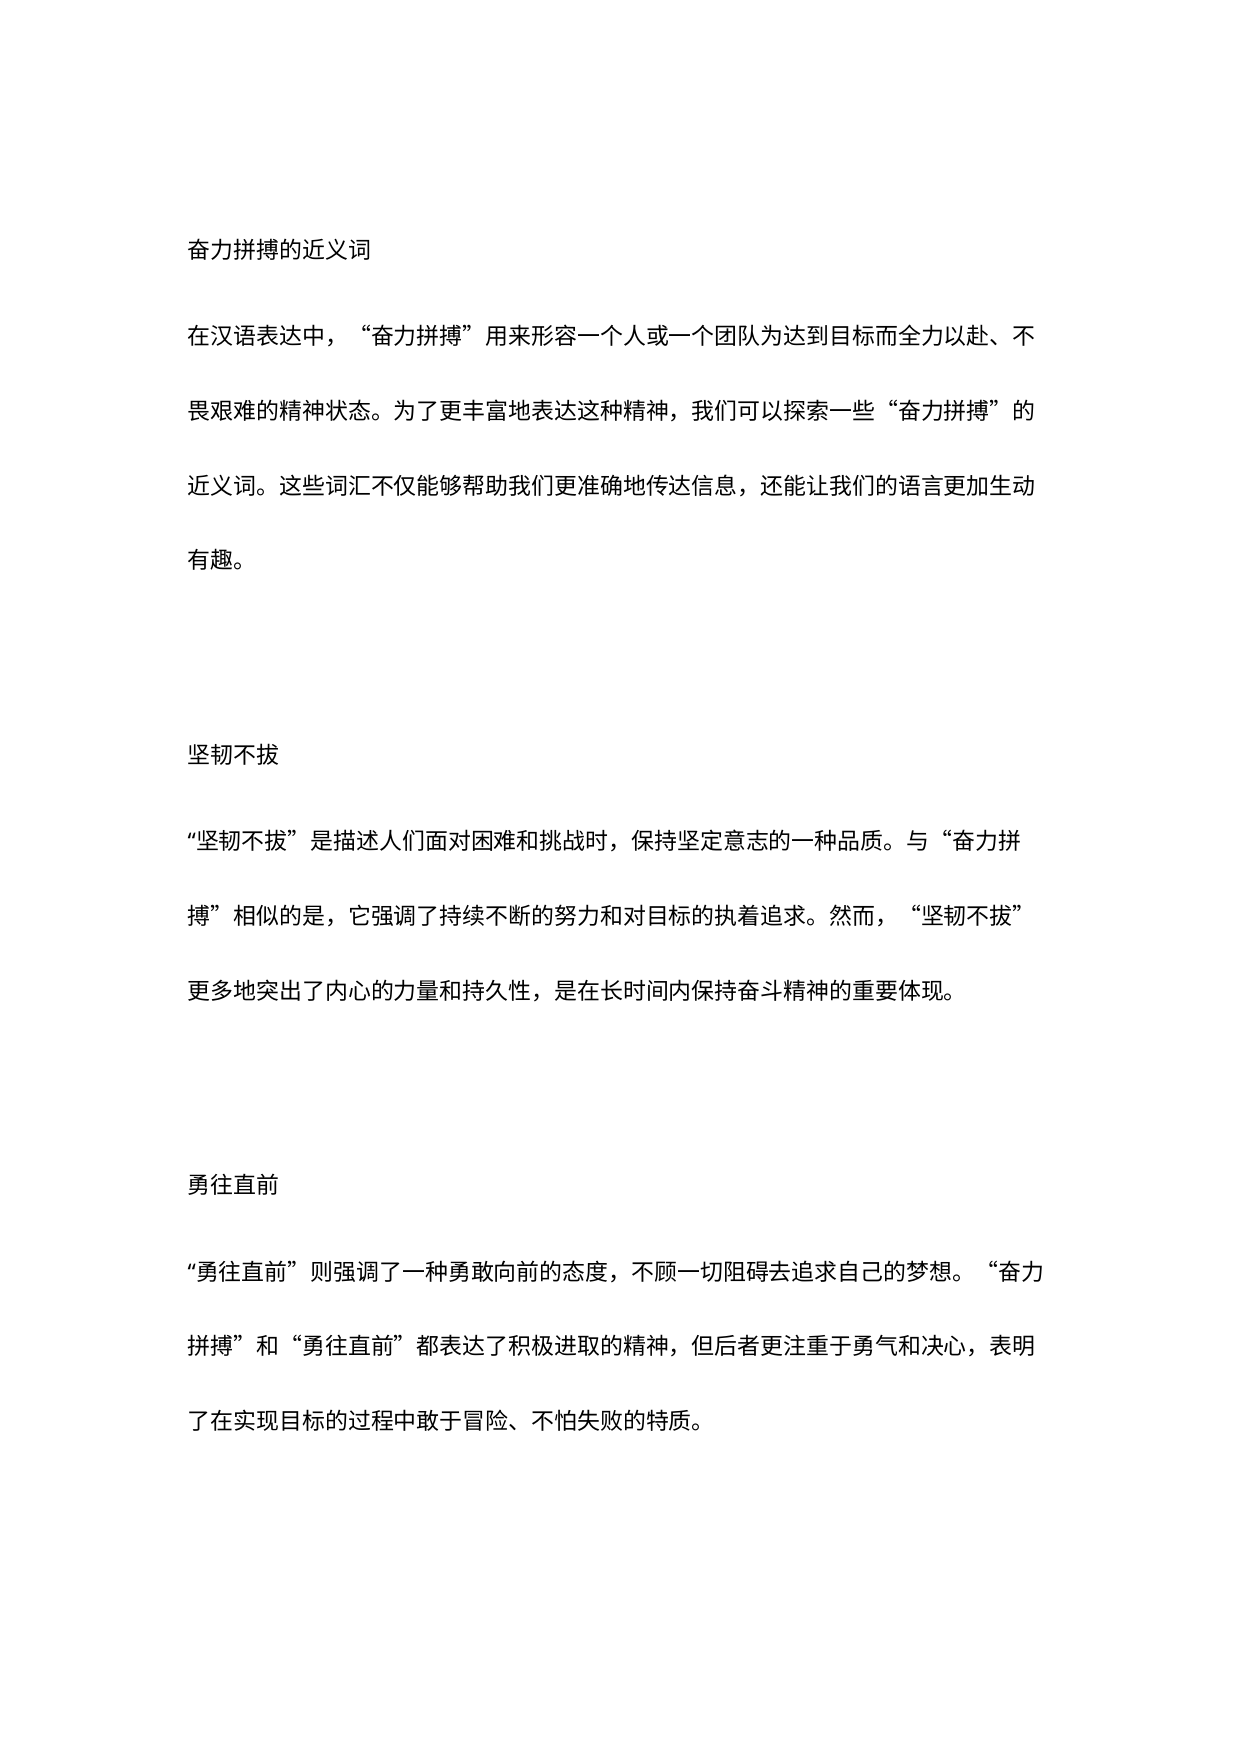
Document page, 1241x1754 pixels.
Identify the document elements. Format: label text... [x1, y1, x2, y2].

text 奋力拼搏的近义词 [187, 216, 1053, 281]
text 勇往直前 [187, 1151, 1053, 1216]
text “坚韧不拔”是描述人们面对困难和挑战时，保持坚定意志的一种品质。与“奋力拼搏”相似的是，它强调了持续不断的努力和对目标的执着追求。然而，“坚韧不拔”更多地突出了内心的力量和持久性，是在长时间内保持奋斗精神的重要体现。 [187, 807, 1053, 1022]
text “勇往直前”则强调了一种勇敢向前的态度，不顾一切阻碍去追求自己的梦想。“奋力拼搏”和“勇往直前”都表达了积极进取的精神，但后者更注重于勇气和决心，表明了在实现目标的过程中敢于冒险、不怕失败的特质。 [187, 1237, 1053, 1452]
text 在汉语表达中，“奋力拼搏”用来形容一个人或一个团队为达到目标而全力以赴、不畏艰难的精神状态。为了更丰富地表达这种精神，我们可以探索一些“奋力拼搏”的近义词。这些词汇不仅能够帮助我们更准确地传达信息，还能让我们的语言更加生动有趣。 [187, 302, 1053, 591]
text 坚韧不拔 [187, 721, 1053, 786]
